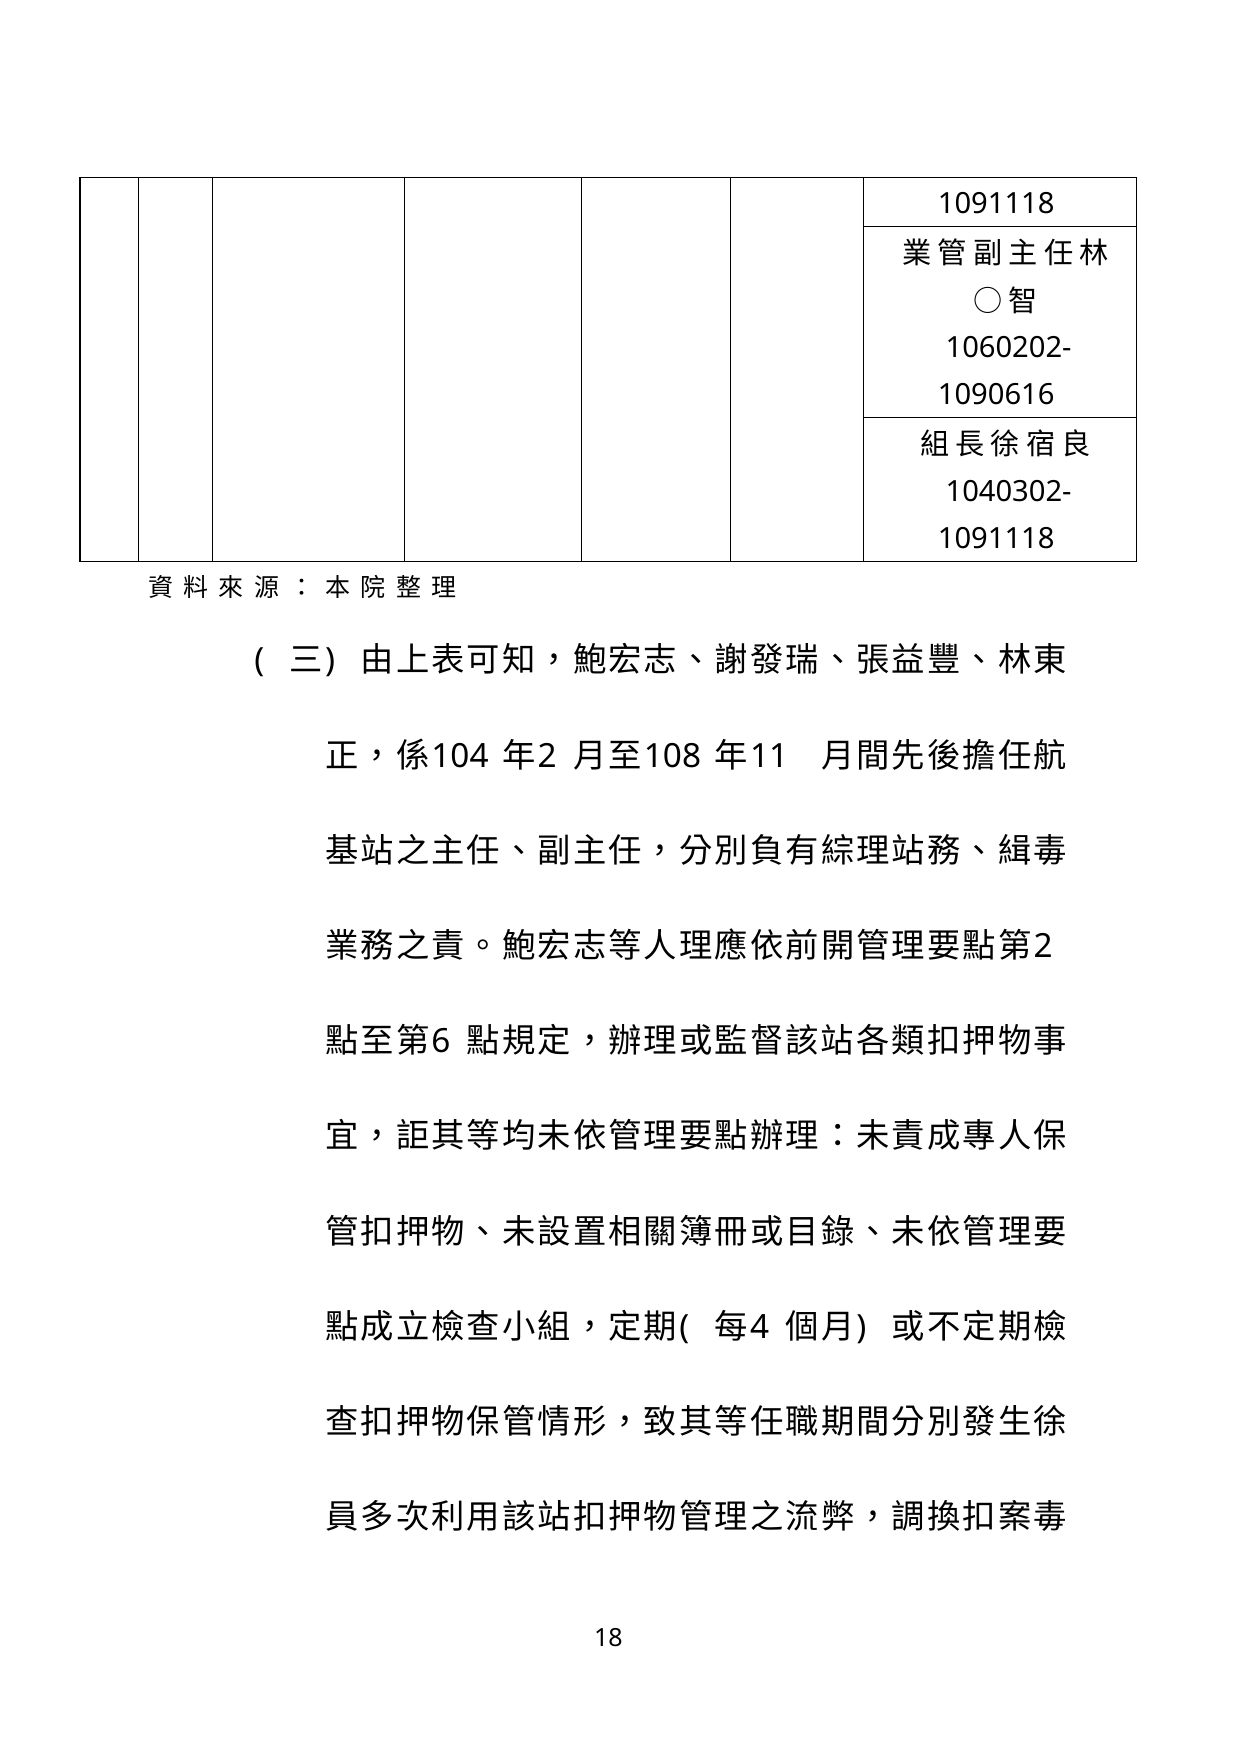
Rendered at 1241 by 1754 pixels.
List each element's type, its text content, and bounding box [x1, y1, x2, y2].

table_cell 業管副主任林○智 1060202-1090616 [864, 227, 1136, 417]
table_cell 組長徐宿良 1040302-1091118 [864, 178, 1136, 226]
table_cell 組長徐宿良 1040302-1091118 [864, 418, 1136, 561]
subtitle 資料來源：本院整理 [118, 562, 1069, 610]
